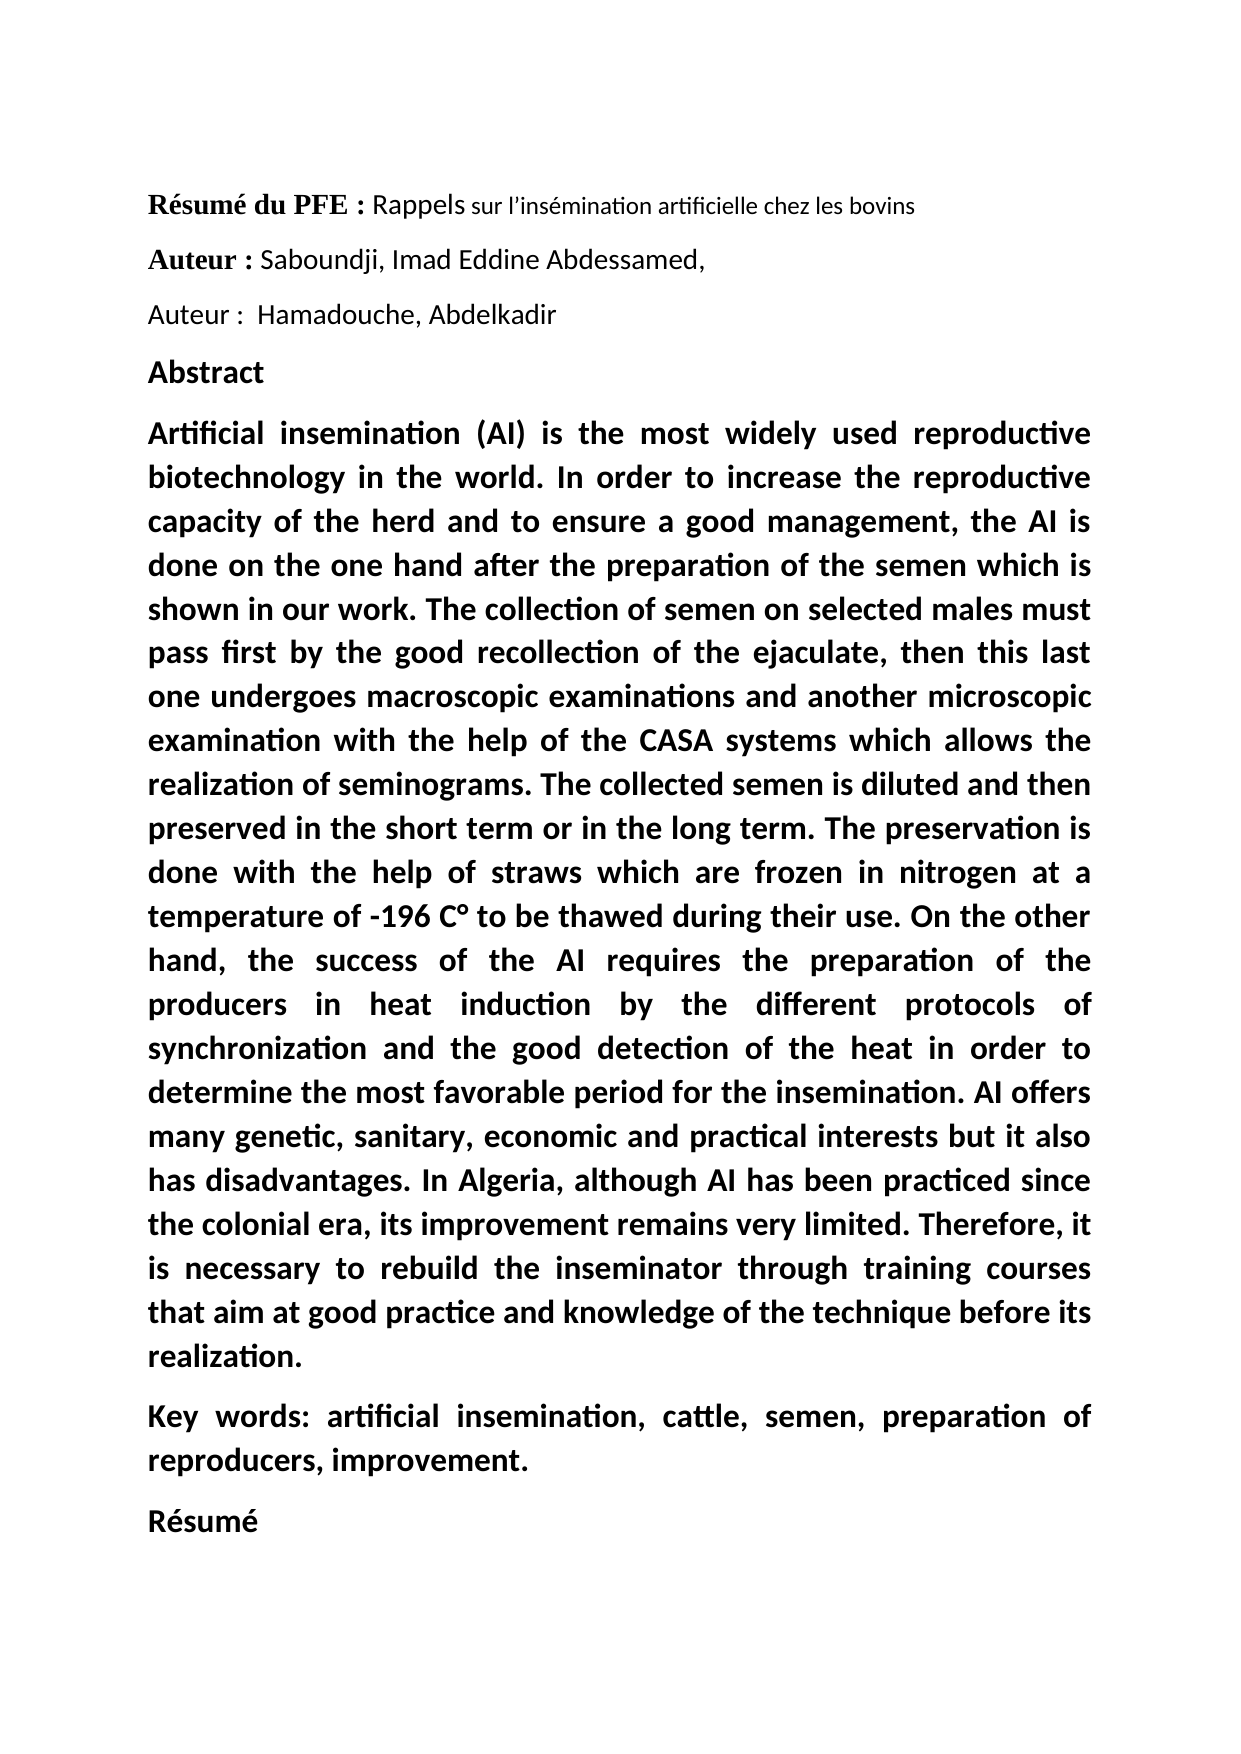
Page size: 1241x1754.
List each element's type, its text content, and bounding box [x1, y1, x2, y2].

text Auteur : Saboundji, Imad Eddine Abdessamed, [148, 241, 1093, 276]
text Auteur : Hamadouche, Abdelkadir [148, 296, 1093, 332]
text Résumé [148, 1500, 1093, 1541]
text Key words: artificial insemination, cattle, semen, preparation of reproducers, improvement. [148, 1395, 1093, 1480]
text Résumé du PFE : Rappels sur l’insémination artificielle chez les bovins [148, 186, 1093, 221]
text Abstract [148, 351, 1093, 392]
text Artificial insemination (AI) is the most widely used reproductive biotechnology in the world. In order to increase the reproductive capacity of the herd and to ensure a good management, the AI is done on the one hand after the preparation of the semen which is shown in our work. The collection of semen on selected males must pass first by the good recollection of the ejaculate, then this last one undergoes macroscopic examinations and another microscopic examination with the help of the CASA systems which allows the realization of seminograms. The collected semen is diluted and then preserved in the short term or in the long term. The preservation is done with the help of straws which are frozen in nitrogen at a temperature of -196 C° to be thawed during their use. On the other hand, the success of the AI requires the preparation of the producers in heat induction by the different protocols of synchronization and the good detection of the heat in order to determine the most favorable period for the insemination. AI offers many genetic, sanitary, economic and practical interests but it also has disadvantages. In Algeria, although AI has been practiced since the colonial era, its improvement remains very limited. Therefore, it is necessary to rebuild the inseminator through training courses that aim at good practice and knowledge of the technique before its realization. [148, 412, 1093, 1376]
